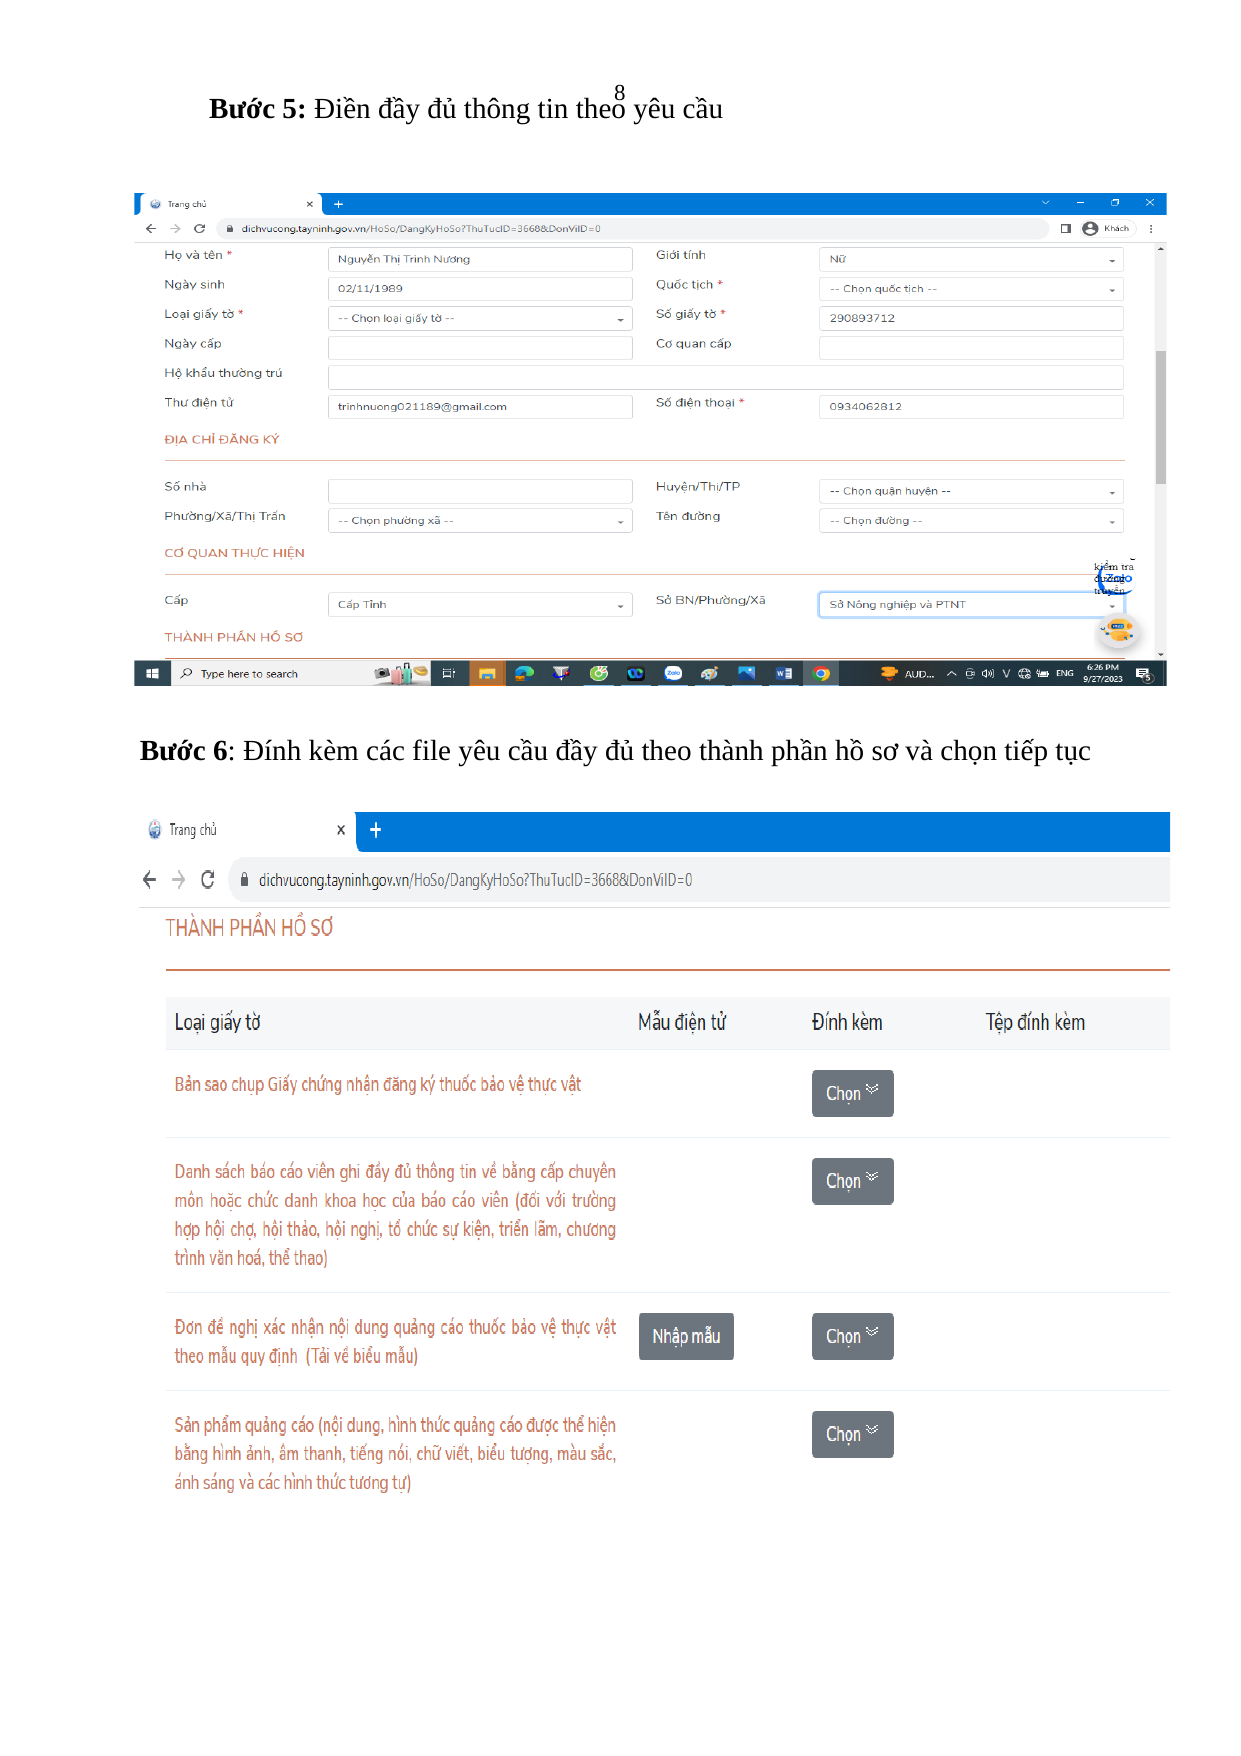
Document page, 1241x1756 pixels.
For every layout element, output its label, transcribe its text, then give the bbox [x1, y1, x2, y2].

text Bước 5: Điền đầy đủ thông tin theo yêu cầu [209, 92, 1171, 126]
picture [134, 193, 1167, 686]
picture [139, 812, 1171, 1521]
text Bước 6: Đính kèm các file yêu cầu đầy đủ theo thành phần hồ sơ và chọn tiếp tục [139, 733, 1171, 766]
